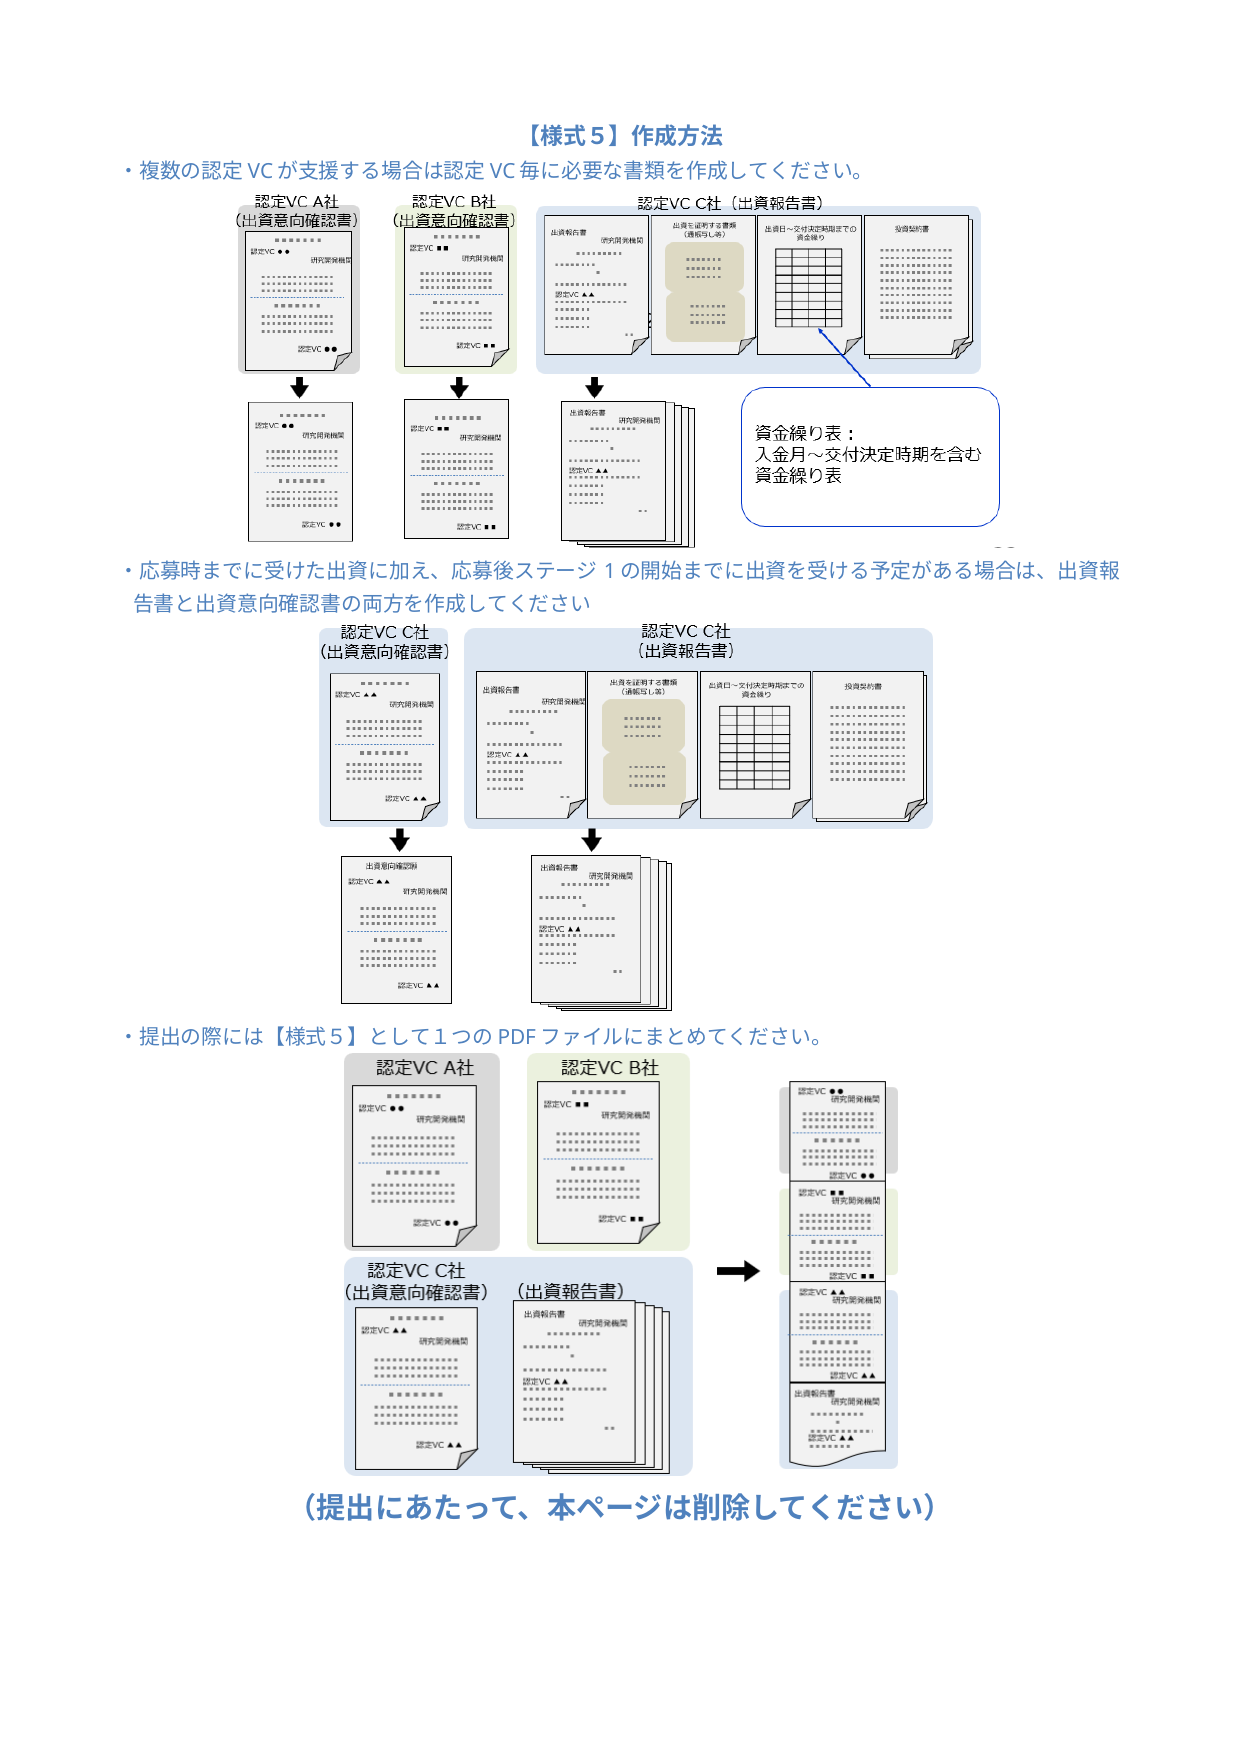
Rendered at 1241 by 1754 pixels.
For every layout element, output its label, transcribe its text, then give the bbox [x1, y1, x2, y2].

text 【様式５】作成方法 [118, 118, 1122, 151]
list ・複数の認定VCが支援する場合は認定VC毎に必要な書類を作成してください。 [118, 151, 1122, 185]
text （提出にあたって、本ページは削除してください） [118, 1485, 1122, 1527]
list ・提出の際には【様式５】として１つのPDFファイルにまとめてください。 [118, 1018, 1122, 1051]
list ・応募時までに受けた出資に加え、応募後ステージ1の開始までに出資を受ける予定がある場合は、出資報告書と出資意向確認書の両方を作成してください [118, 551, 1122, 618]
